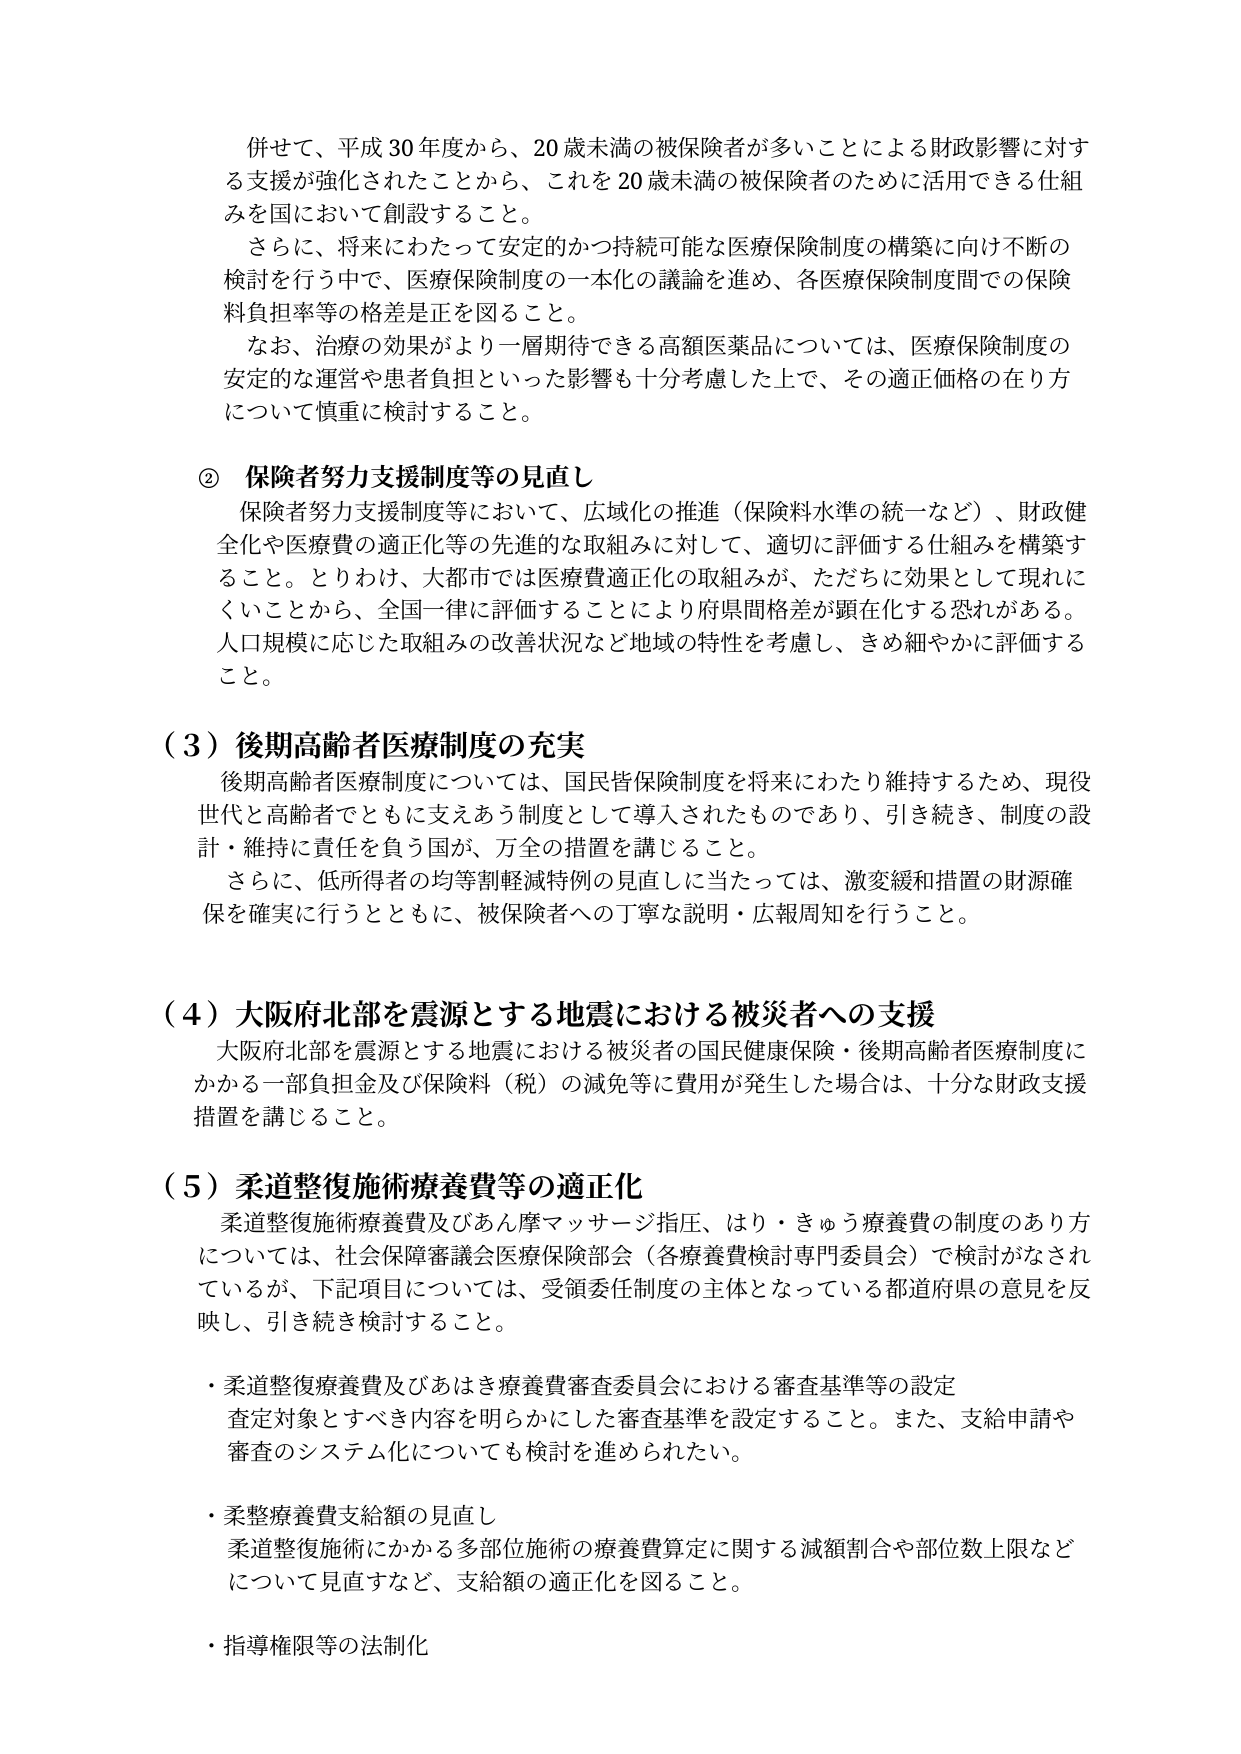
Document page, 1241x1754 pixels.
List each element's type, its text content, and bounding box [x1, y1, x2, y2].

text 査定対象とすべき内容を明らかにした審査基準を設定すること。また、支給申請や審査のシステム化についても検討を進められたい。 [227, 1401, 1094, 1467]
text （３）後期高齢者医療制度の充実 [148, 723, 1094, 764]
text 大阪府北部を震源とする地震における被災者の国民健康保険・後期高齢者医療制度にかかる一部負担金及び保険料（税）の減免等に費用が発生した場合は、十分な財政支援措置を講じること。 [148, 1033, 1094, 1132]
text 後期高齢者医療制度については、国民皆保険制度を将来にわたり維持するため、現役世代と高齢者でともに支えあう制度として導入されたものであり、引き続き、制度の設計・維持に責任を負う国が、万全の措置を講じること。 [198, 764, 1094, 863]
text 柔道整復施術にかかる多部位施術の療養費算定に関する減額割合や部位数上限などについて見直すなど、支給額の適正化を図ること。 [227, 1531, 1094, 1597]
text 併せて、平成30年度から、20歳未満の被保険者が多いことによる財政影響に対する支援が強化されたことから、これを20歳未満の被保険者のために活用できる仕組みを国において創設すること。 [177, 130, 1094, 229]
text ・柔道整復療養費及びあはき療養費審査委員会における審査基準等の設定 [177, 1368, 1094, 1401]
text ② 保険者努力支援制度等の見直し [148, 458, 1094, 494]
text ・柔整療養費支給額の見直し [177, 1498, 1094, 1531]
text ・指導権限等の法制化 [177, 1628, 1094, 1661]
text （４）大阪府北部を震源とする地震における被災者への支援 [148, 992, 1094, 1033]
text 保険者努力支援制度等において、広域化の推進（保険料水準の統一など）、財政健全化や医療費の適正化等の先進的な取組みに対して、適切に評価する仕組みを構築すること。とりわけ、大都市では医療費適正化の取組みが、ただちに効果として現れにくいことから、全国一律に評価することにより府県間格差が顕在化する恐れがある。人口規模に応じた取組みの改善状況など地域の特性を考慮し、きめ細やかに評価すること。 [148, 494, 1094, 691]
text 柔道整復施術療養費及びあん摩マッサージ指圧、はり・きゅう療養費の制度のあり方については、社会保障審議会医療保険部会（各療養費検討専門委員会）で検討がなされているが、下記項目については、受領委任制度の主体となっている都道府県の意見を反映し、引き続き検討すること。 [198, 1205, 1094, 1337]
text さらに、低所得者の均等割軽減特例の見直しに当たっては、激変緩和措置の財源確保を確実に行うとともに、被保険者への丁寧な説明・広報周知を行うこと。 [202, 863, 1094, 929]
text さらに、将来にわたって安定的かつ持続可能な医療保険制度の構築に向け不断の検討を行う中で、医療保険制度の一本化の議論を進め、各医療保険制度間での保険料負担率等の格差是正を図ること。 [177, 229, 1094, 328]
text （５）柔道整復施術療養費等の適正化 [148, 1163, 1094, 1205]
text なお、治療の効果がより一層期待できる高額医薬品については、医療保険制度の安定的な運営や患者負担といった影響も十分考慮した上で、その適正価格の在り方について慎重に検討すること。 [177, 328, 1094, 427]
